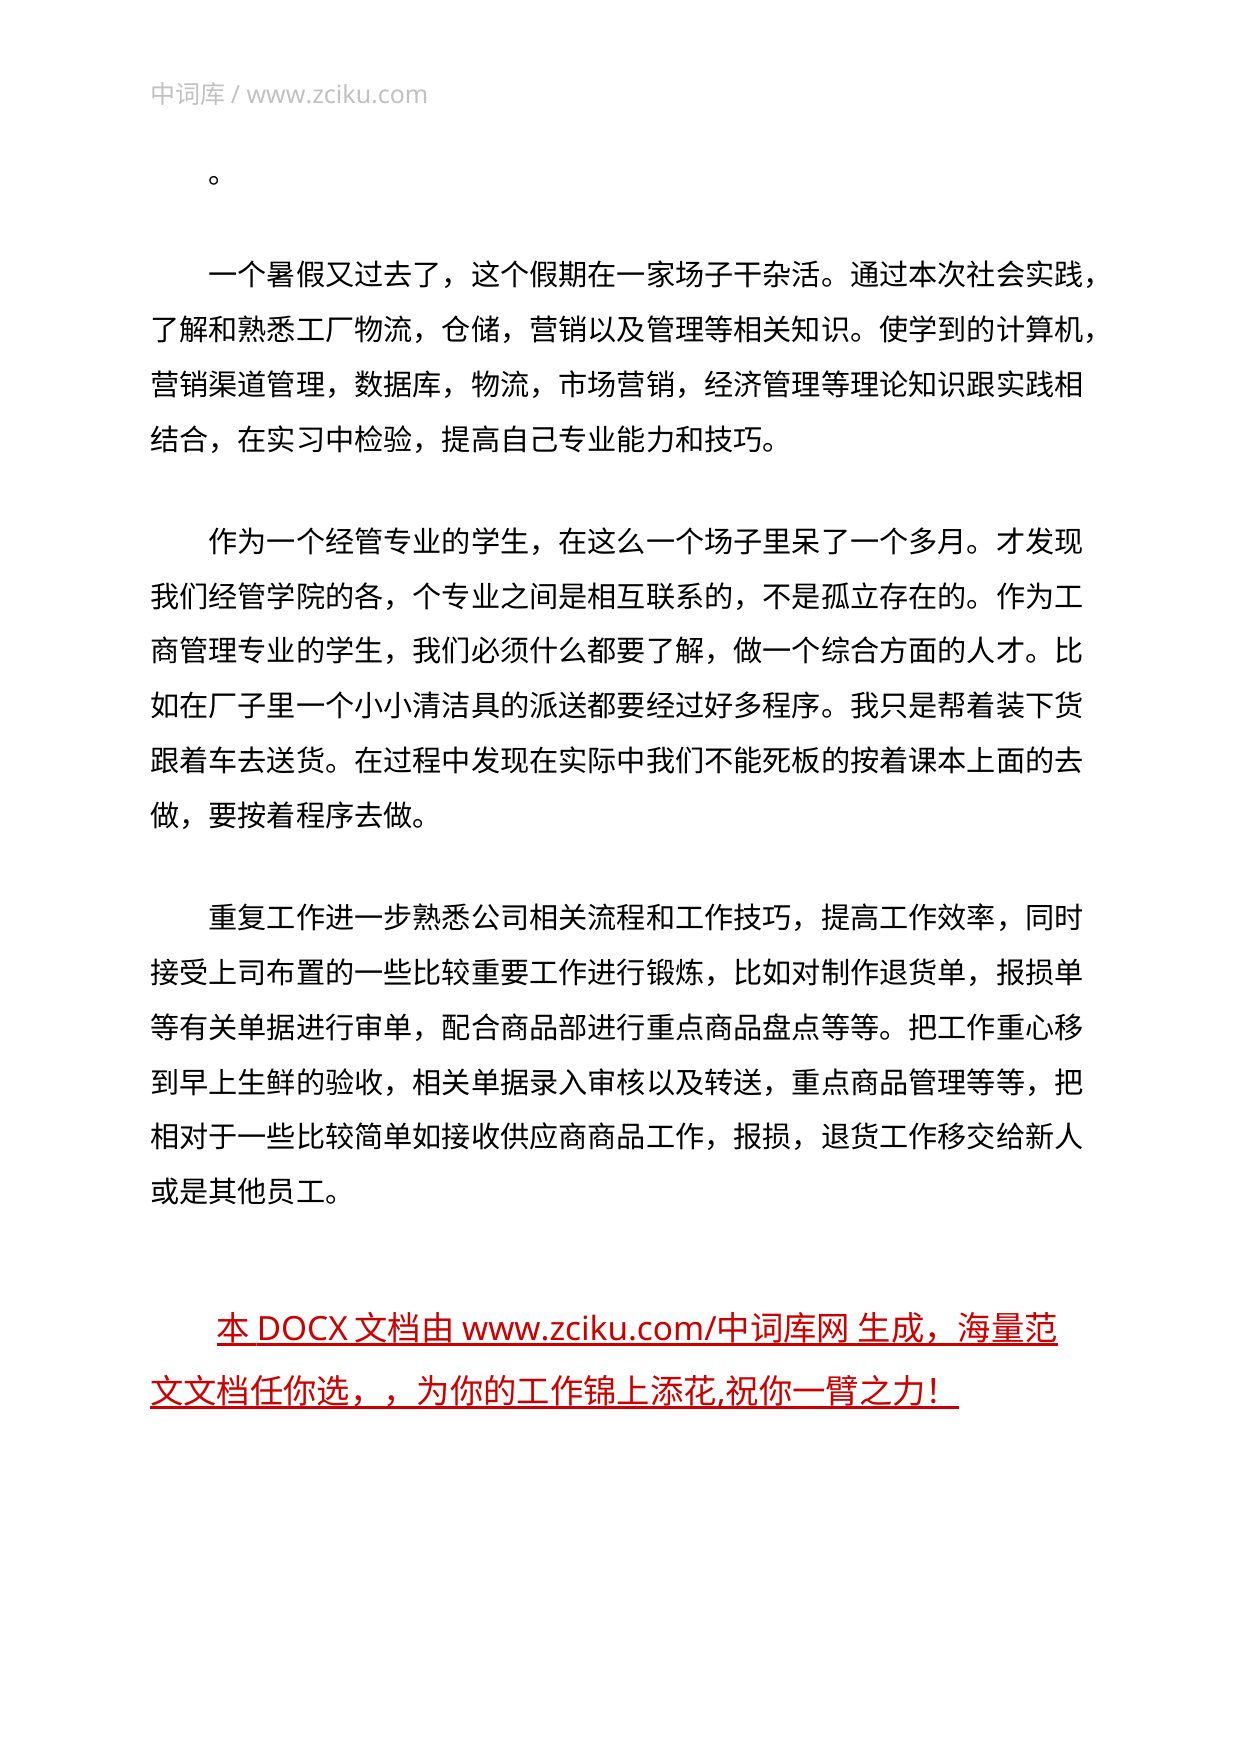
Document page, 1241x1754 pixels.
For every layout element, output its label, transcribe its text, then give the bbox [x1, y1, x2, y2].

text 重复工作进一步熟悉公司相关流程和工作技巧，提高工作效率，同时接受上司布置的一些比较重要工作进行锻炼，比如对制作退货单，报损单等有关单据进行审单，配合商品部进行重点商品盘点等等。把工作重心移到早上生鲜的验收，相关单据录入审核以及转送，重点商品管理等等，把相对于一些比较简单如接收供应商商品工作，报损，退货工作移交给新人或是其他员工。 [150, 894, 1090, 1211]
text 一个暑假又过去了，这个假期在一家场子干杂活。通过本次社会实践，了解和熟悉工厂物流，仓储，营销以及管理等相关知识。使学到的计算机，营销渠道管理，数据库，物流，市场营销，经济管理等理论知识跟实践相结合，在实习中检验，提高自己专业能力和技巧。 [150, 252, 1090, 459]
text 作为一个经管专业的学生，在这么一个场子里呆了一个多月。才发现我们经管学院的各，个专业之间是相互联系的，不是孤立存在的。作为工商管理专业的学生，我们必须什么都要了解，做一个综合方面的人才。比如在厂子里一个小小清洁具的派送都要经过好多程序。我只是帮着装下货跟着车去送货。在过程中发现在实际中我们不能死板的按着课本上面的去做，要按着程序去做。 [150, 518, 1090, 835]
text 。 [150, 150, 1090, 192]
text 本DOCX文档由 www.zciku.com/中词库网 生成，海量范文文档任你选，，为你的工作锦上添花,祝你一臂之力！ [150, 1302, 1090, 1413]
